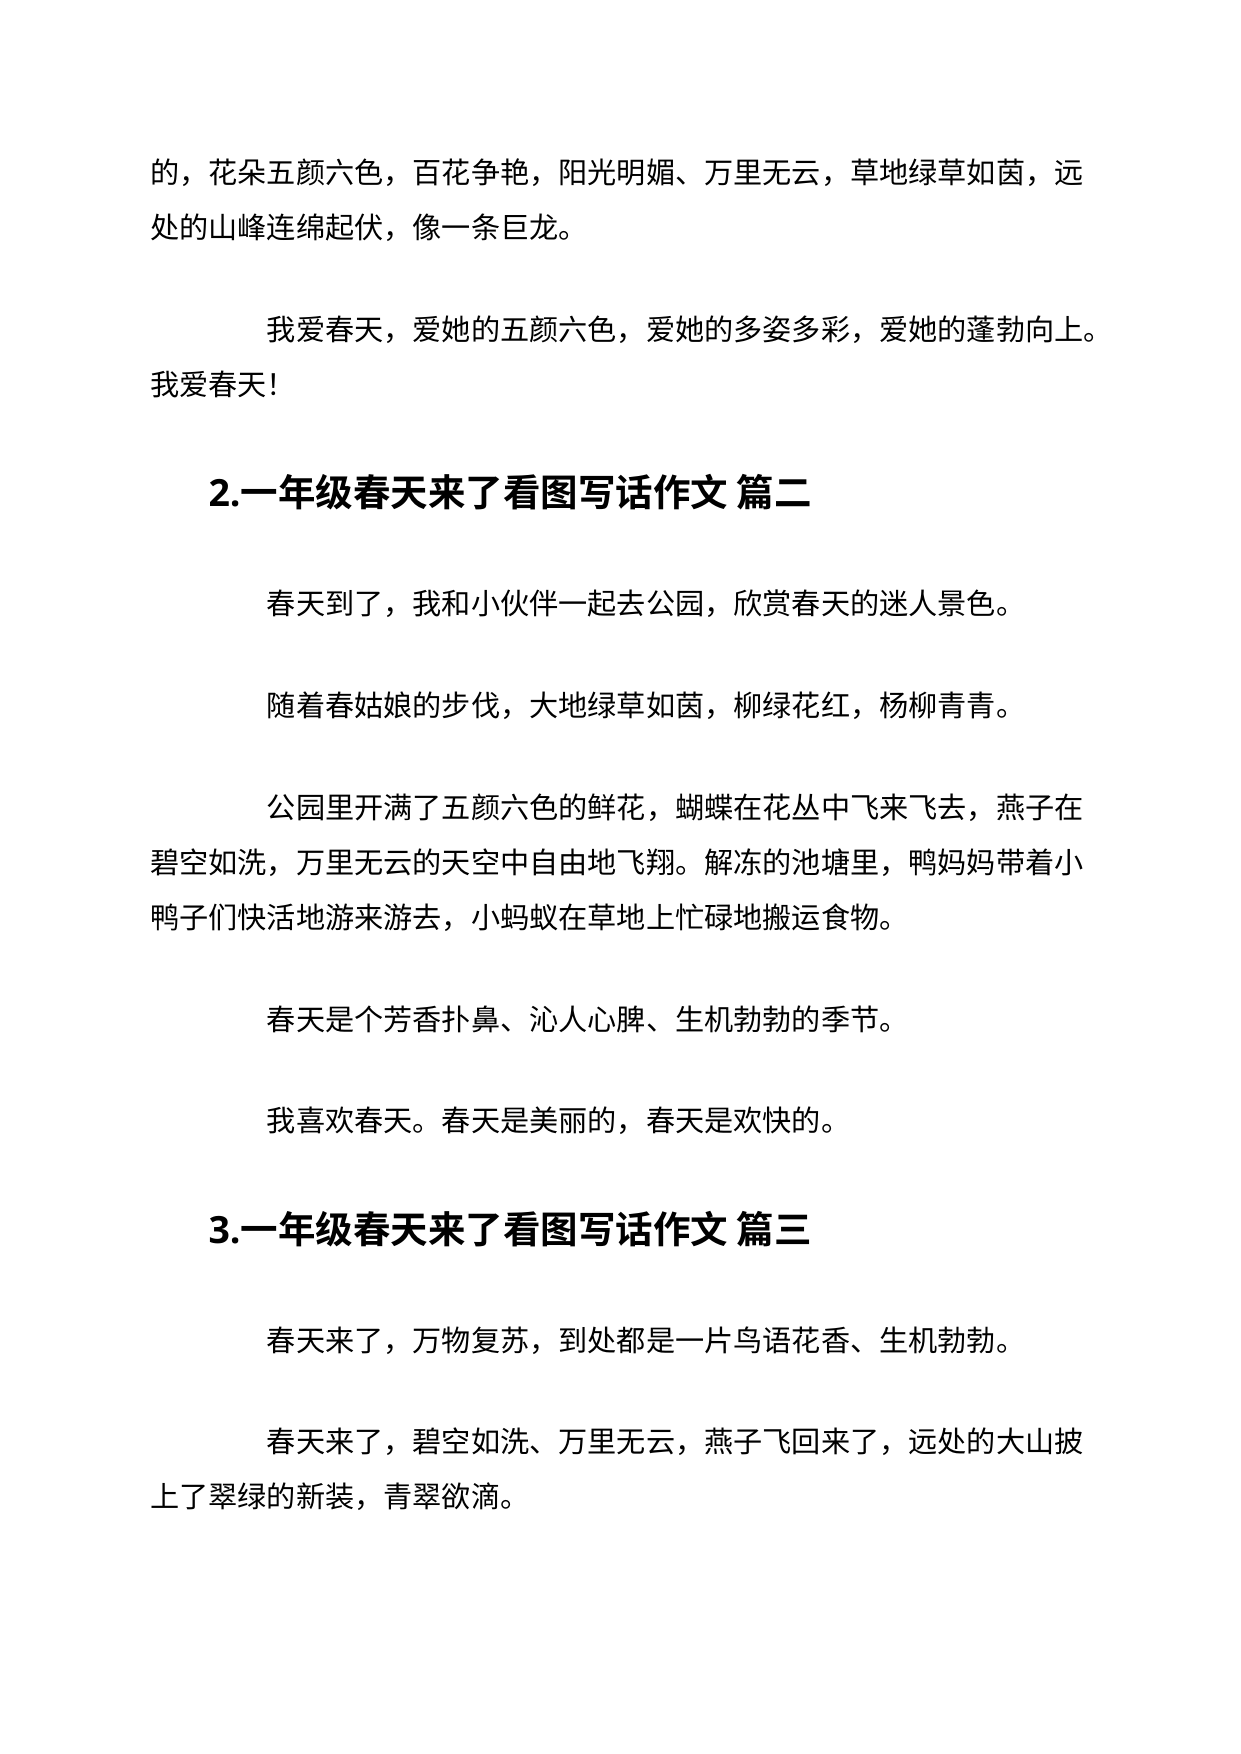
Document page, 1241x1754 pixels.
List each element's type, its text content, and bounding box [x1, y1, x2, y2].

text 春天是个芳香扑鼻、沁人心脾、生机勃勃的季节。 [150, 996, 1090, 1038]
text 公园里开满了五颜六色的鲜花，蝴蝶在花丛中飞来飞去，燕子在碧空如洗，万里无云的天空中自由地飞翔。解冻的池塘里，鸭妈妈带着小鸭子们快活地游来游去，小蚂蚁在草地上忙碌地搬运食物。 [150, 784, 1090, 937]
text 我爱春天，爱她的五颜六色，爱她的多姿多彩，爱她的蓬勃向上。我爱春天！ [150, 307, 1090, 404]
text 春天来了，万物复苏，到处都是一片鸟语花香、生机勃勃。 [150, 1317, 1090, 1359]
text 3.一年级春天来了看图写话作文 篇三 [150, 1199, 1090, 1254]
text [150, 150, 1090, 247]
text 2.一年级春天来了看图写话作文 篇二 [150, 463, 1090, 518]
text 随着春姑娘的步伐，大地绿草如茵，柳绿花红，杨柳青青。 [150, 683, 1090, 725]
text 春天来了，碧空如洗、万里无云，燕子飞回来了，远处的大山披上了翠绿的新装，青翠欲滴。 [150, 1419, 1090, 1516]
text 我喜欢春天。春天是美丽的，春天是欢快的。 [150, 1098, 1090, 1140]
text 春天到了，我和小伙伴一起去公园，欣赏春天的迷人景色。 [150, 581, 1090, 623]
